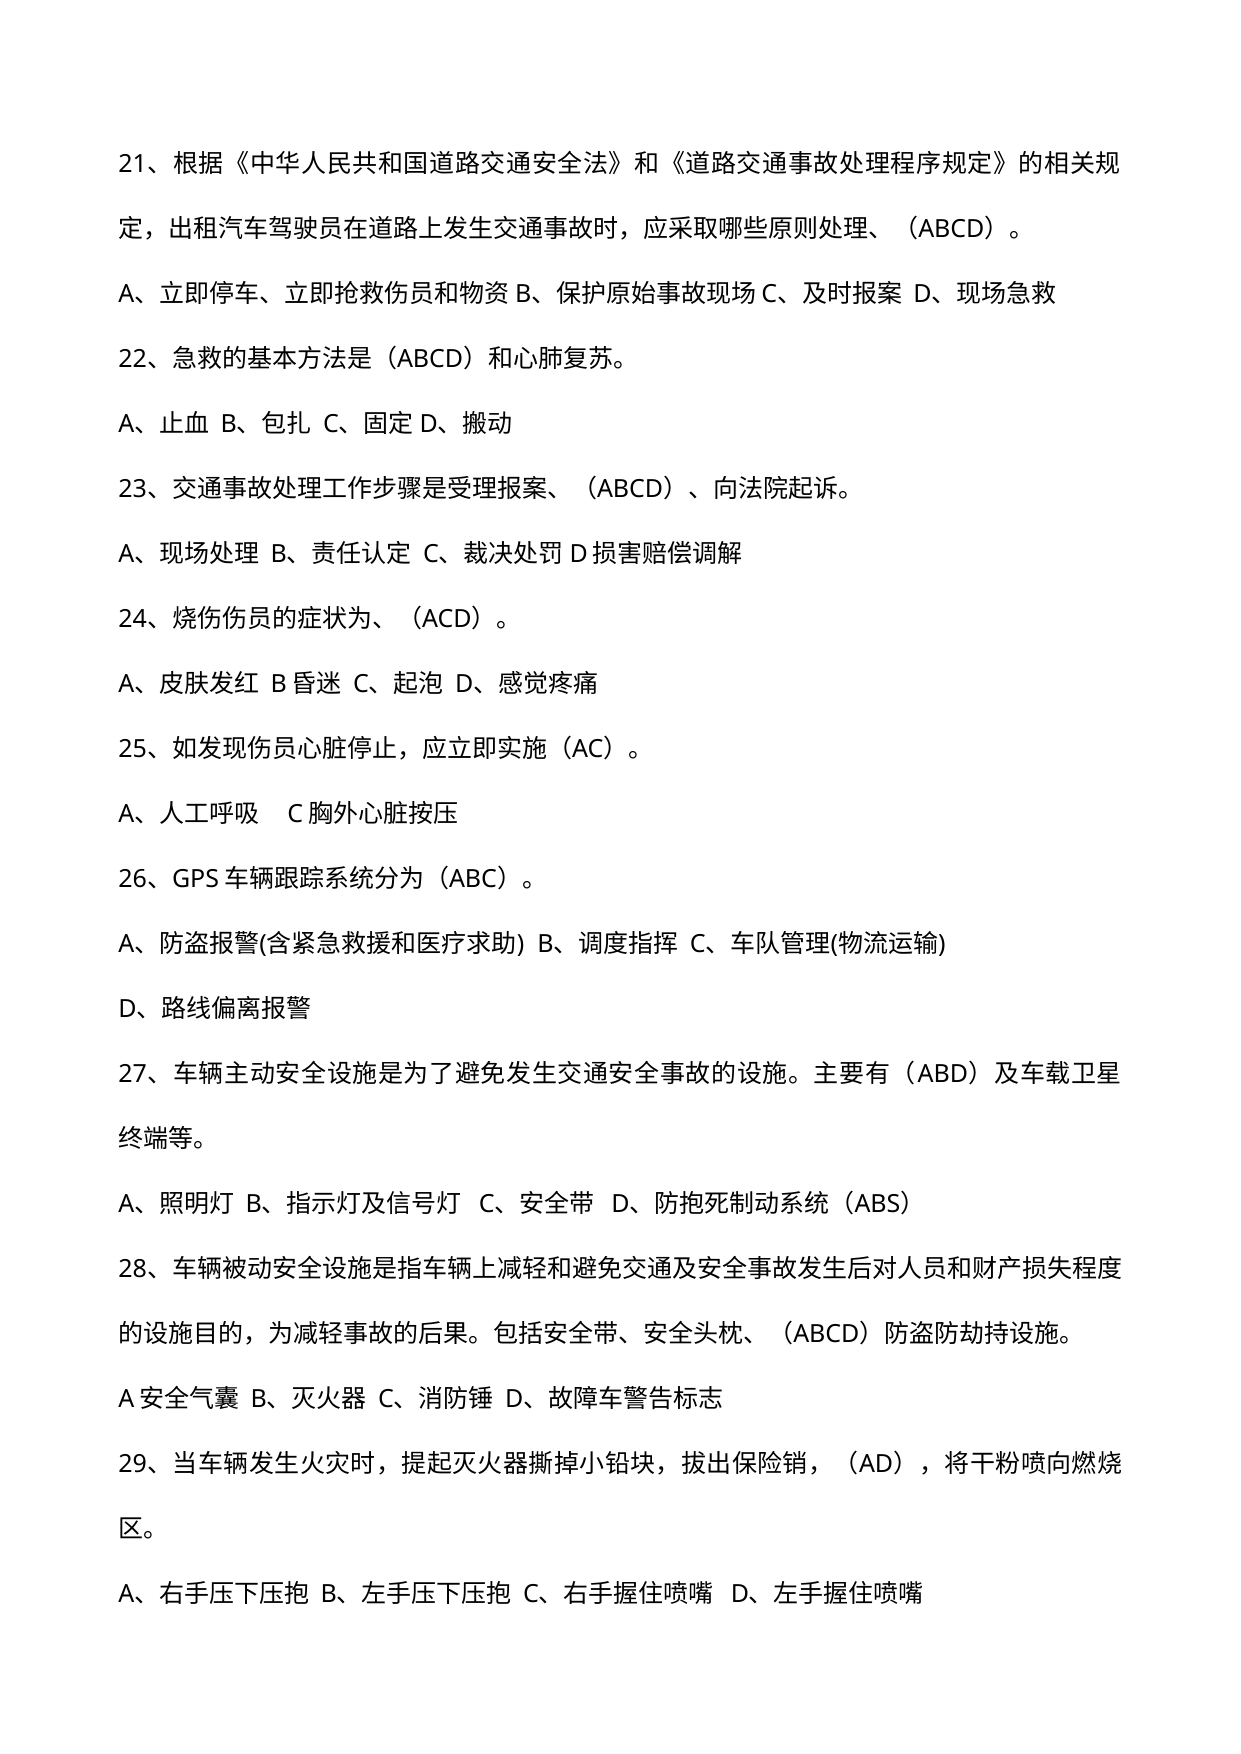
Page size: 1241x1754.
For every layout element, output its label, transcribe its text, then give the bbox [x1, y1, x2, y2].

text 26、GPS车辆跟踪系统分为（ABC）。 [118, 844, 1122, 909]
text 27、车辆主动安全设施是为了避免发生交通安全事故的设施。主要有（ABD）及车载卫星终端等。 [118, 1039, 1122, 1169]
text A、现场处理 B、责任认定 C、裁决处罚 D损害赔偿调解 [118, 519, 1122, 584]
text 25、如发现伤员心脏停止，应立即实施（AC）。 [118, 714, 1122, 779]
text 28、车辆被动安全设施是指车辆上减轻和避免交通及安全事故发生后对人员和财产损失程度的设施目的，为减轻事故的后果。包括安全带、安全头枕、（ABCD）防盗防劫持设施。 [118, 1234, 1122, 1364]
text 29、当车辆发生火灾时，提起灭火器撕掉小铅块，拔出保险销，（AD），将干粉喷向燃烧区。 [118, 1429, 1122, 1559]
text 22、急救的基本方法是（ABCD）和心肺复苏。 [118, 324, 1122, 389]
text 23、交通事故处理工作步骤是受理报案、（ABCD）、向法院起诉。 [118, 454, 1122, 519]
text A、止血 B、包扎 C、固定 D、搬动 [118, 389, 1122, 454]
text A安全气囊 B、灭火器 C、消防锤 D、故障车警告标志 [118, 1364, 1122, 1429]
text A、防盗报警(含紧急救援和医疗求助) B、调度指挥 C、车队管理(物流运输) [118, 909, 1122, 974]
text 24、烧伤伤员的症状为、（ACD）。 [118, 584, 1122, 649]
text D、路线偏离报警 [118, 974, 1122, 1039]
text A、右手压下压抱 B、左手压下压抱 C、右手握住喷嘴 D、左手握住喷嘴 [118, 1559, 1122, 1624]
text 21、根据《中华人民共和国道路交通安全法》和《道路交通事故处理程序规定》的相关规定，出租汽车驾驶员在道路上发生交通事故时，应采取哪些原则处理、（ABCD）。 [118, 129, 1122, 259]
text A、立即停车、立即抢救伤员和物资 B、保护原始事故现场C、及时报案 D、现场急救 [118, 259, 1122, 324]
text A、皮肤发红 B昏迷 C、起泡 D、感觉疼痛 [118, 649, 1122, 714]
text A、照明灯 B、指示灯及信号灯 C、安全带 D、防抱死制动系统（ABS） [118, 1169, 1122, 1234]
text A、人工呼吸 C胸外心脏按压 [118, 779, 1122, 844]
